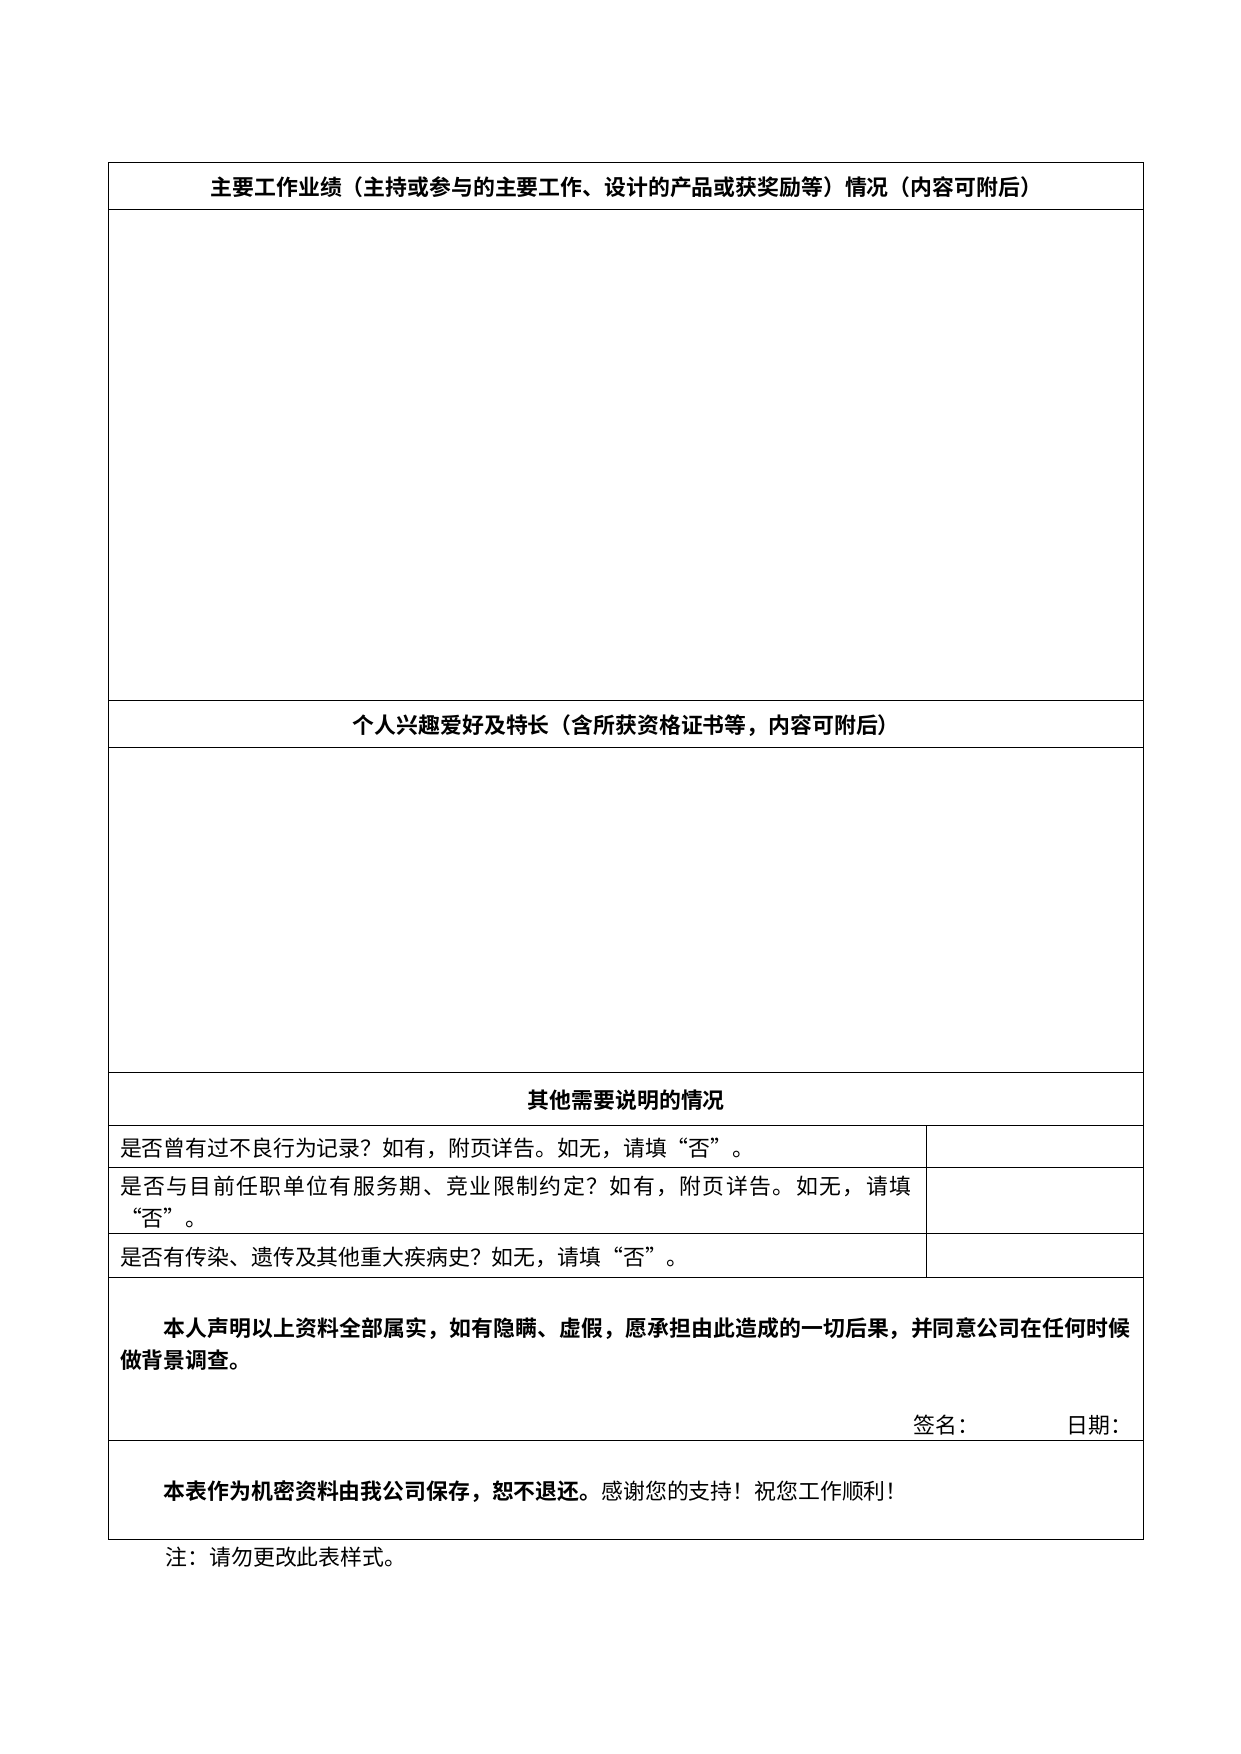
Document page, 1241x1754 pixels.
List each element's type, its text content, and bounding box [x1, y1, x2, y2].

table_cell 本人声明以上资料全部属实，如有隐瞒、虚假，愿承担由此造成的一切后果，并同意公司在任何时候做背景调查。 签名： 日期： [109, 1278, 1143, 1440]
table_cell 个人兴趣爱好及特长（含所获资格证书等，内容可附后） [109, 701, 1143, 747]
table_cell 是否曾有过不良行为记录？如有，附页详告。如无，请填“否”。 [109, 1126, 926, 1167]
table_cell [927, 1168, 1143, 1233]
table_cell 本表作为机密资料由我公司保存，恕不退还。感谢您的支持！祝您工作顺利！ [109, 1441, 1143, 1539]
text 注：请勿更改此表样式。 [165, 1540, 1087, 1572]
table_cell 是否有传染、遗传及其他重大疾病史？如无，请填“否”。 [109, 1234, 926, 1277]
table_cell 是否与目前任职单位有服务期、竞业限制约定？如有，附页详告。如无，请填“否”。 [109, 1168, 926, 1233]
table_cell [927, 1234, 1143, 1277]
table_cell 其他需要说明的情况 [109, 1073, 1143, 1125]
table_cell 主要工作业绩（主持或参与的主要工作、设计的产品或获奖励等）情况（内容可附后） [109, 163, 1143, 209]
table_cell [927, 1126, 1143, 1167]
table_cell [109, 210, 1143, 700]
table_cell [109, 748, 1143, 1072]
